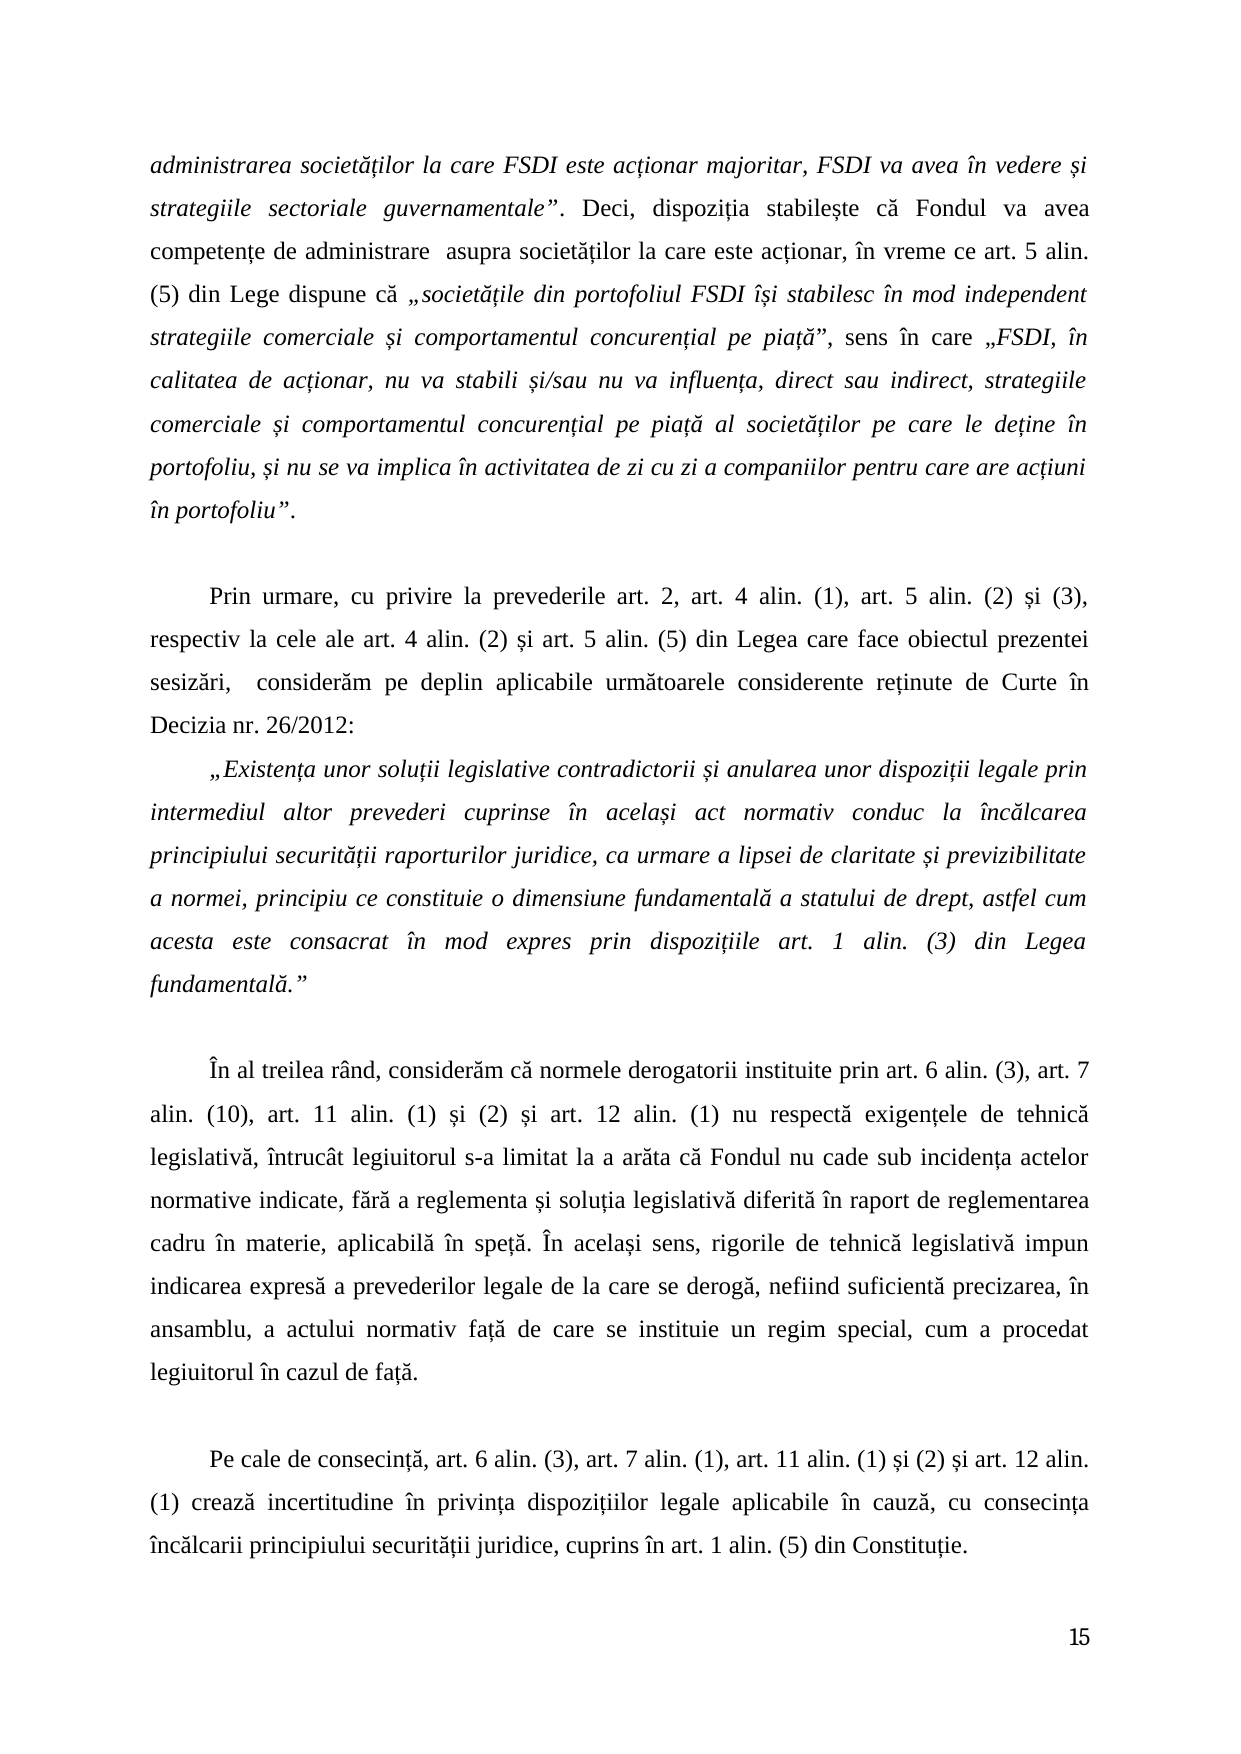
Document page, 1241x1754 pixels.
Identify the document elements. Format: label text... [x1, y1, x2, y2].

text În al treilea rând, considerăm că normele derogatorii instituite prin art. 6 alin. (3), art. 7 alin. (10), art. 11 alin. (1) și (2) și art. 12 alin. (1) nu respectă exigențele de tehnică legislativă, întrucât legiuitorul s-a limitat la a arăta că Fondul nu cade sub incidența actelor normative indicate, fără a reglementa și soluția legislativă diferită în raport de reglementarea cadru în materie, aplicabilă în speță. În același sens, rigorile de tehnică legislativă impun indicarea expresă a prevederilor legale de la care se derogă, nefiind suficientă precizarea, în ansamblu, a actului normativ față de care se instituie un regim special, cum a procedat legiuitorul în cazul de față. [150, 1056, 1090, 1386]
text Pe cale de consecință, art. 6 alin. (3), art. 7 alin. (1), art. 11 alin. (1) și (2) și art. 12 alin. (1) crează incertitudine în privința dispozițiilor legale aplicabile în cauză, cu consecința încălcarii principiului securității juridice, cuprins în art. 1 alin. (5) din Constituție. [150, 1444, 1090, 1559]
text Prin urmare, cu privire la prevederile art. 2, art. 4 alin. (1), art. 5 alin. (2) și (3), respectiv la cele ale art. 4 alin. (2) și art. 5 alin. (5) din Legea care face obiectul prezentei sesizări, considerăm pe deplin aplicabile următoarele considerente reținute de Curte în Decizia nr. 26/2012: [150, 581, 1090, 739]
text „Existența unor soluții legislative contradictorii și anularea unor dispoziții legale prin intermediul altor prevederi cuprinse în același act normativ conduc la încălcarea principiului securității raporturilor juridice, ca urmare a lipsei de claritate și previzibilitate a normei, principiu ce constituie o dimensiune fundamentală a statului de drept, astfel cum acesta este consacrat în mod expres prin dispozițiile art. 1 alin. (3) din Legea fundamentală.” [150, 754, 1090, 998]
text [150, 150, 1090, 524]
